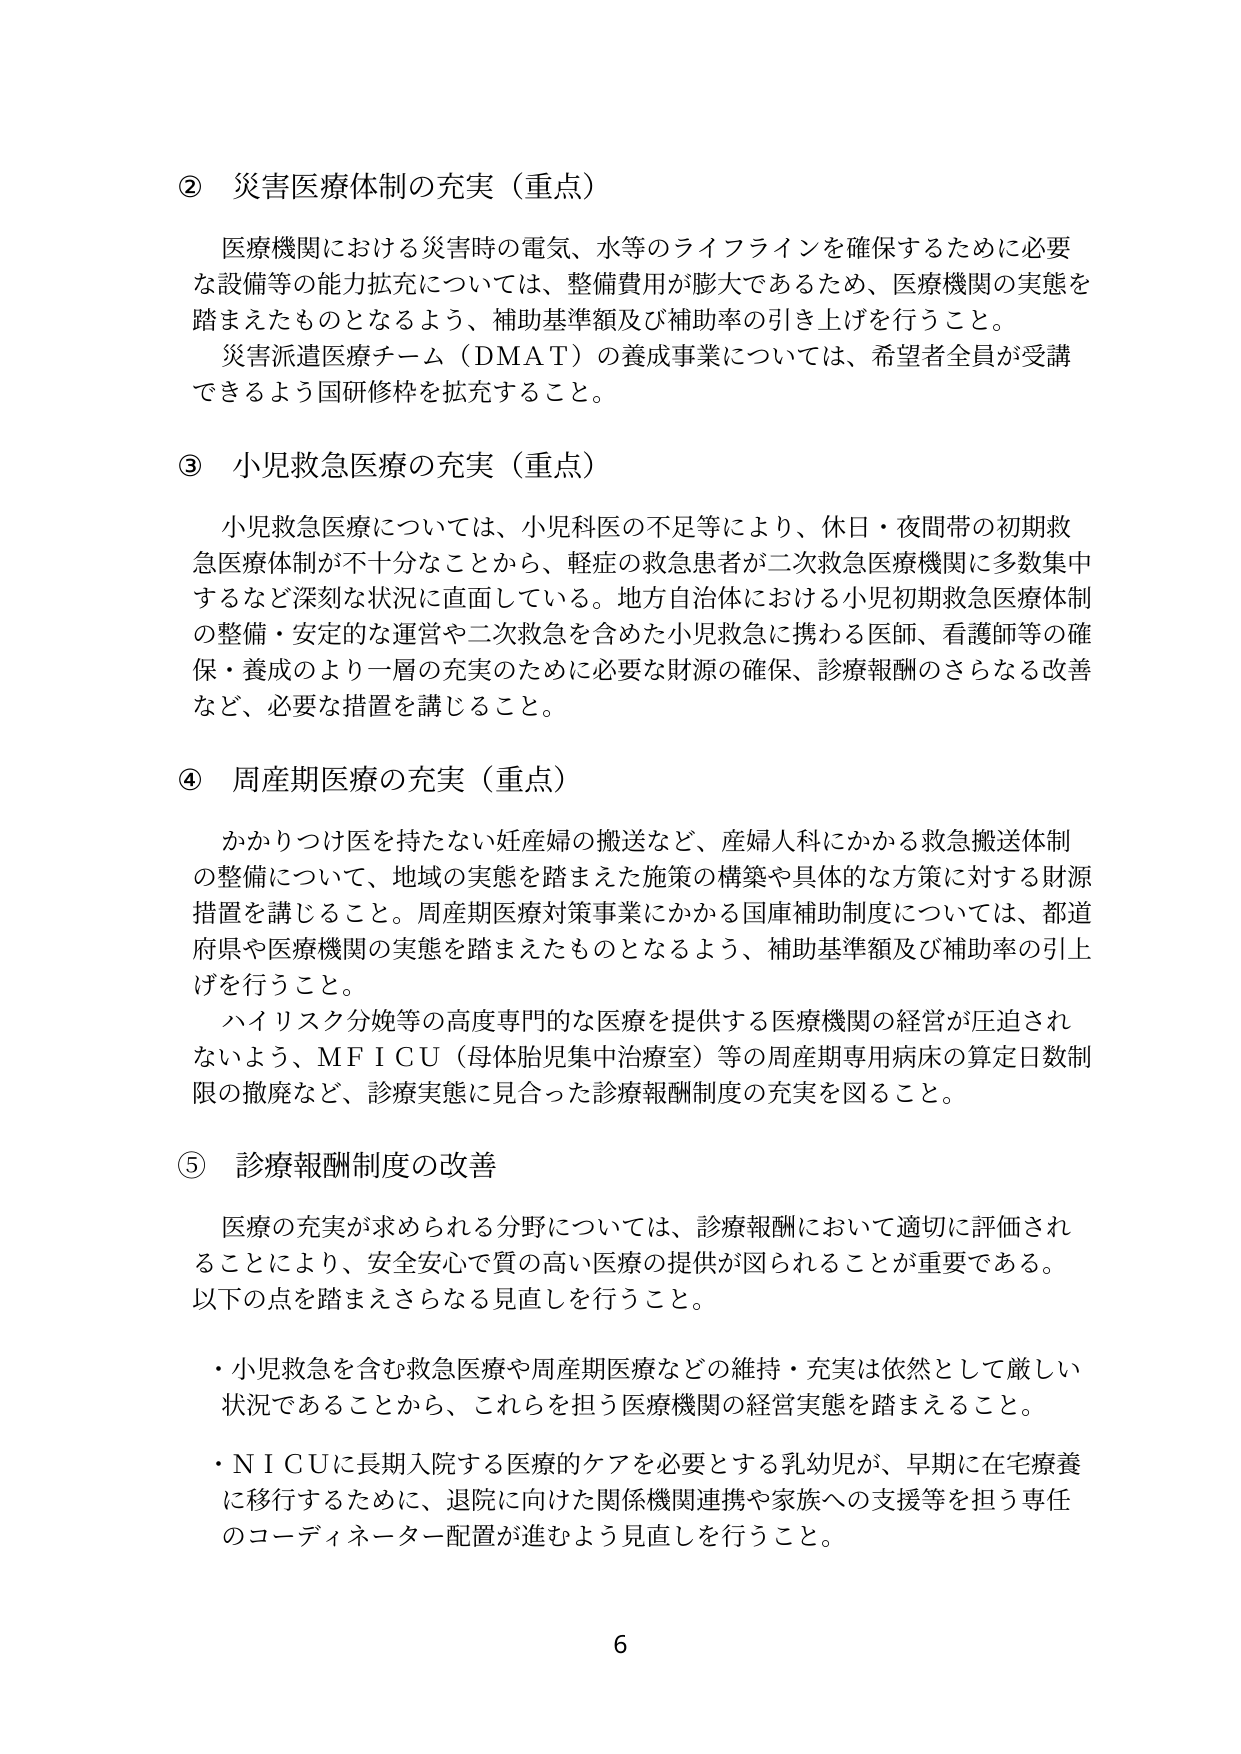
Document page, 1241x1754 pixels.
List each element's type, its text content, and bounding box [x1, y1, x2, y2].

text ・小児救急を含む救急医療や周産期医療などの維持・充実は依然として厳しい状況であることから、これらを担う医療機関の経営実態を踏まえること。 [206, 1350, 1091, 1422]
text 災害派遣医療チーム（ＤＭＡＴ）の養成事業については、希望者全員が受講できるよう国研修枠を拡充すること。 [192, 337, 1092, 408]
text 医療機関における災害時の電気、水等のライフラインを確保するために必要な設備等の能力拡充については、整備費用が膨大であるため、医療機関の実態を踏まえたものとなるよう、補助基準額及び補助率の引き上げを行うこと。 [192, 229, 1092, 337]
text 医療の充実が求められる分野については、診療報酬において適切に評価されることにより、安全安心で質の高い医療の提供が図られることが重要である。以下の点を踏まえさらなる見直しを行うこと。 [192, 1208, 1091, 1316]
text ② 災害医療体制の充実（重点） [148, 164, 1092, 206]
text ④ 周産期医療の充実（重点） [148, 757, 1092, 799]
text 小児救急医療については、小児科医の不足等により、休日・夜間帯の初期救急医療体制が不十分なことから、軽症の救急患者が二次救急医療機関に多数集中するなど深刻な状況に直面している。地方自治体における小児初期救急医療体制の整備・安定的な運営や二次救急を含めた小児救急に携わる医師、看護師等の確保・養成のより一層の充実のために必要な財源の確保、診療報酬のさらなる改善など、必要な措置を講じること。 [192, 507, 1092, 723]
text ③ 小児救急医療の充実（重点） [148, 442, 1092, 484]
text ・ＮＩＣＵに長期入院する医療的ケアを必要とする乳幼児が、早期に在宅療養に移行するために、退院に向けた関係機関連携や家族への支援等を担う専任のコーディネーター配置が進むよう見直しを行うこと。 [206, 1444, 1091, 1552]
text ⑤ 診療報酬制度の改善 [148, 1143, 1092, 1185]
text かかりつけ医を持たない妊産婦の搬送など、産婦人科にかかる救急搬送体制の整備について、地域の実態を踏まえた施策の構築や具体的な方策に対する財源措置を講じること。周産期医療対策事業にかかる国庫補助制度については、都道府県や医療機関の実態を踏まえたものとなるよう、補助基準額及び補助率の引上げを行うこと。 [192, 822, 1092, 1001]
text ハイリスク分娩等の高度専門的な医療を提供する医療機関の経営が圧迫されないよう、ＭＦＩＣＵ（母体胎児集中治療室）等の周産期専用病床の算定日数制限の撤廃など、診療実態に見合った診療報酬制度の充実を図ること。 [192, 1001, 1092, 1109]
